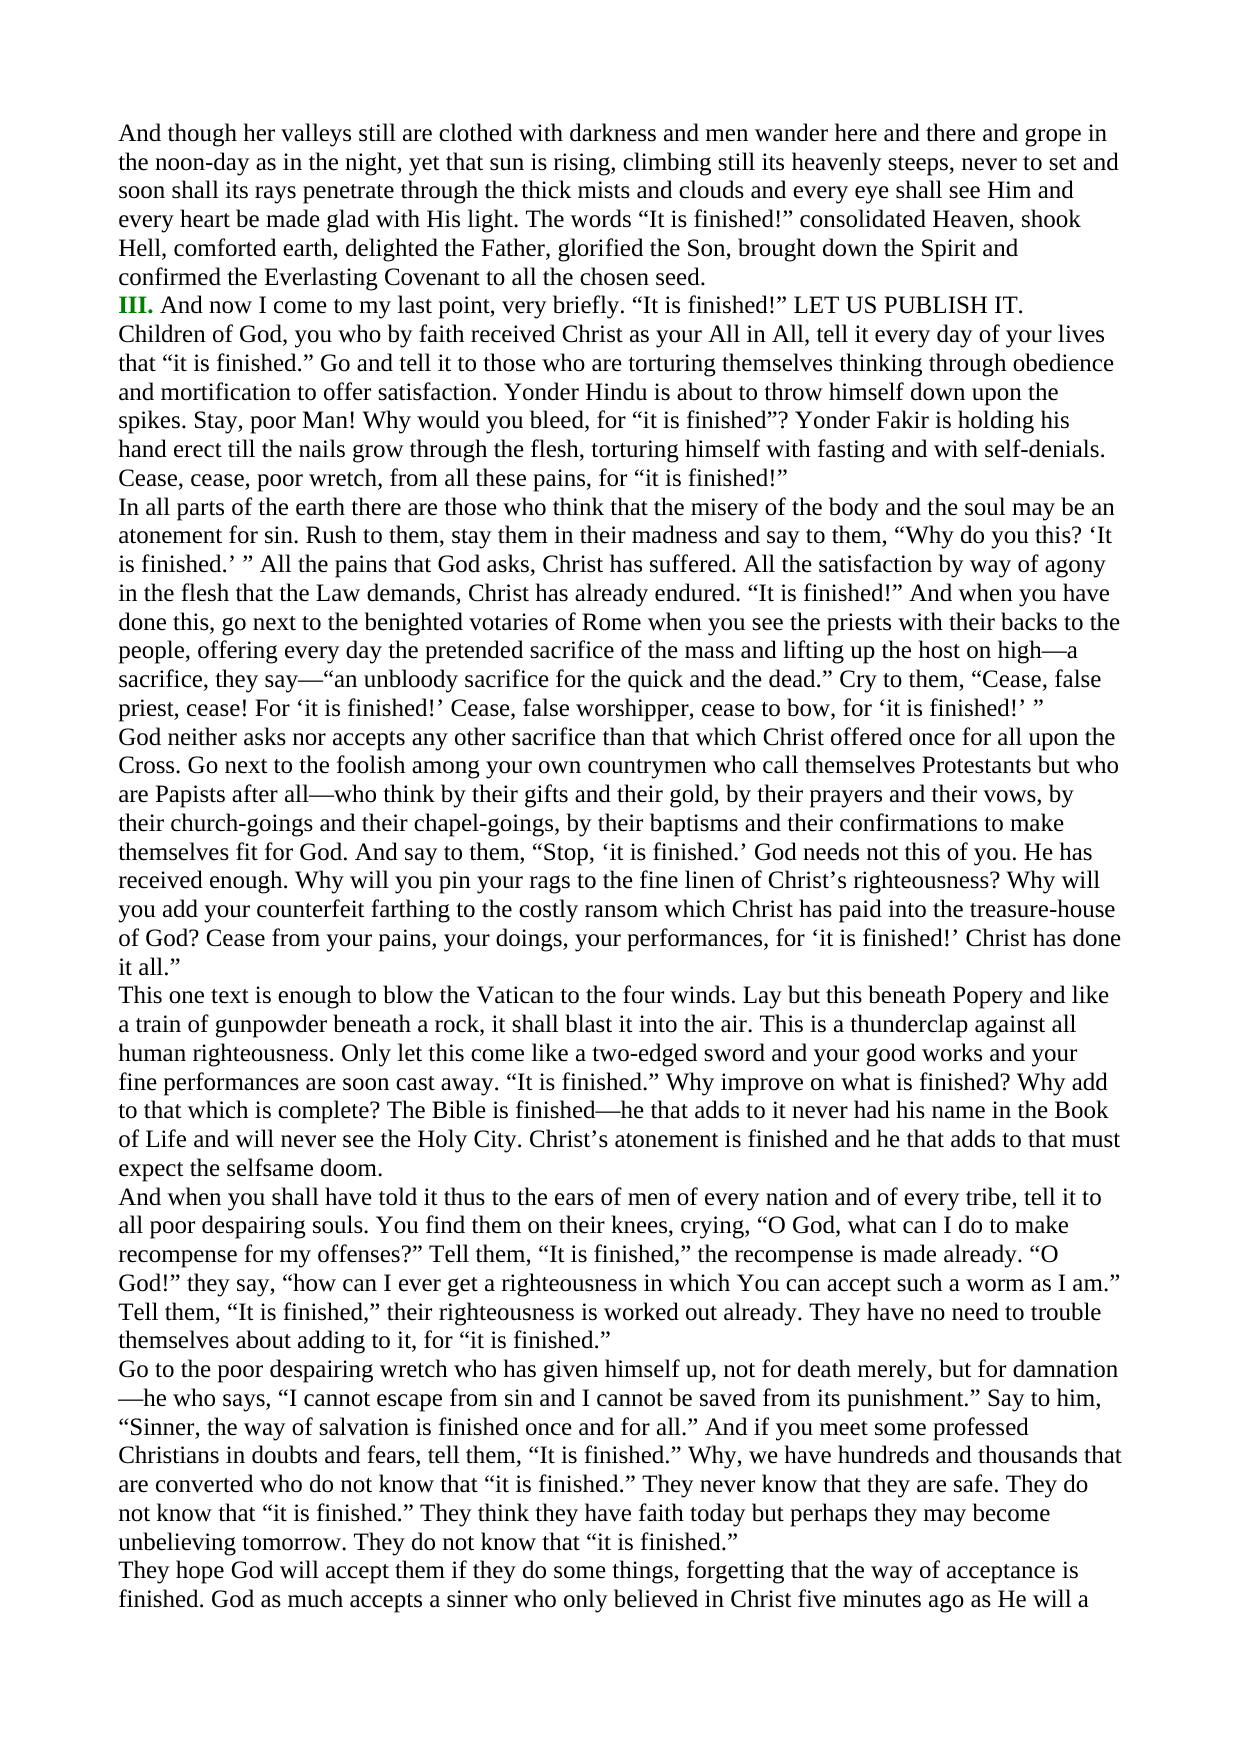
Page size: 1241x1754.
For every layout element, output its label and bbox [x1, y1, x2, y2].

text [118, 118, 1122, 1613]
